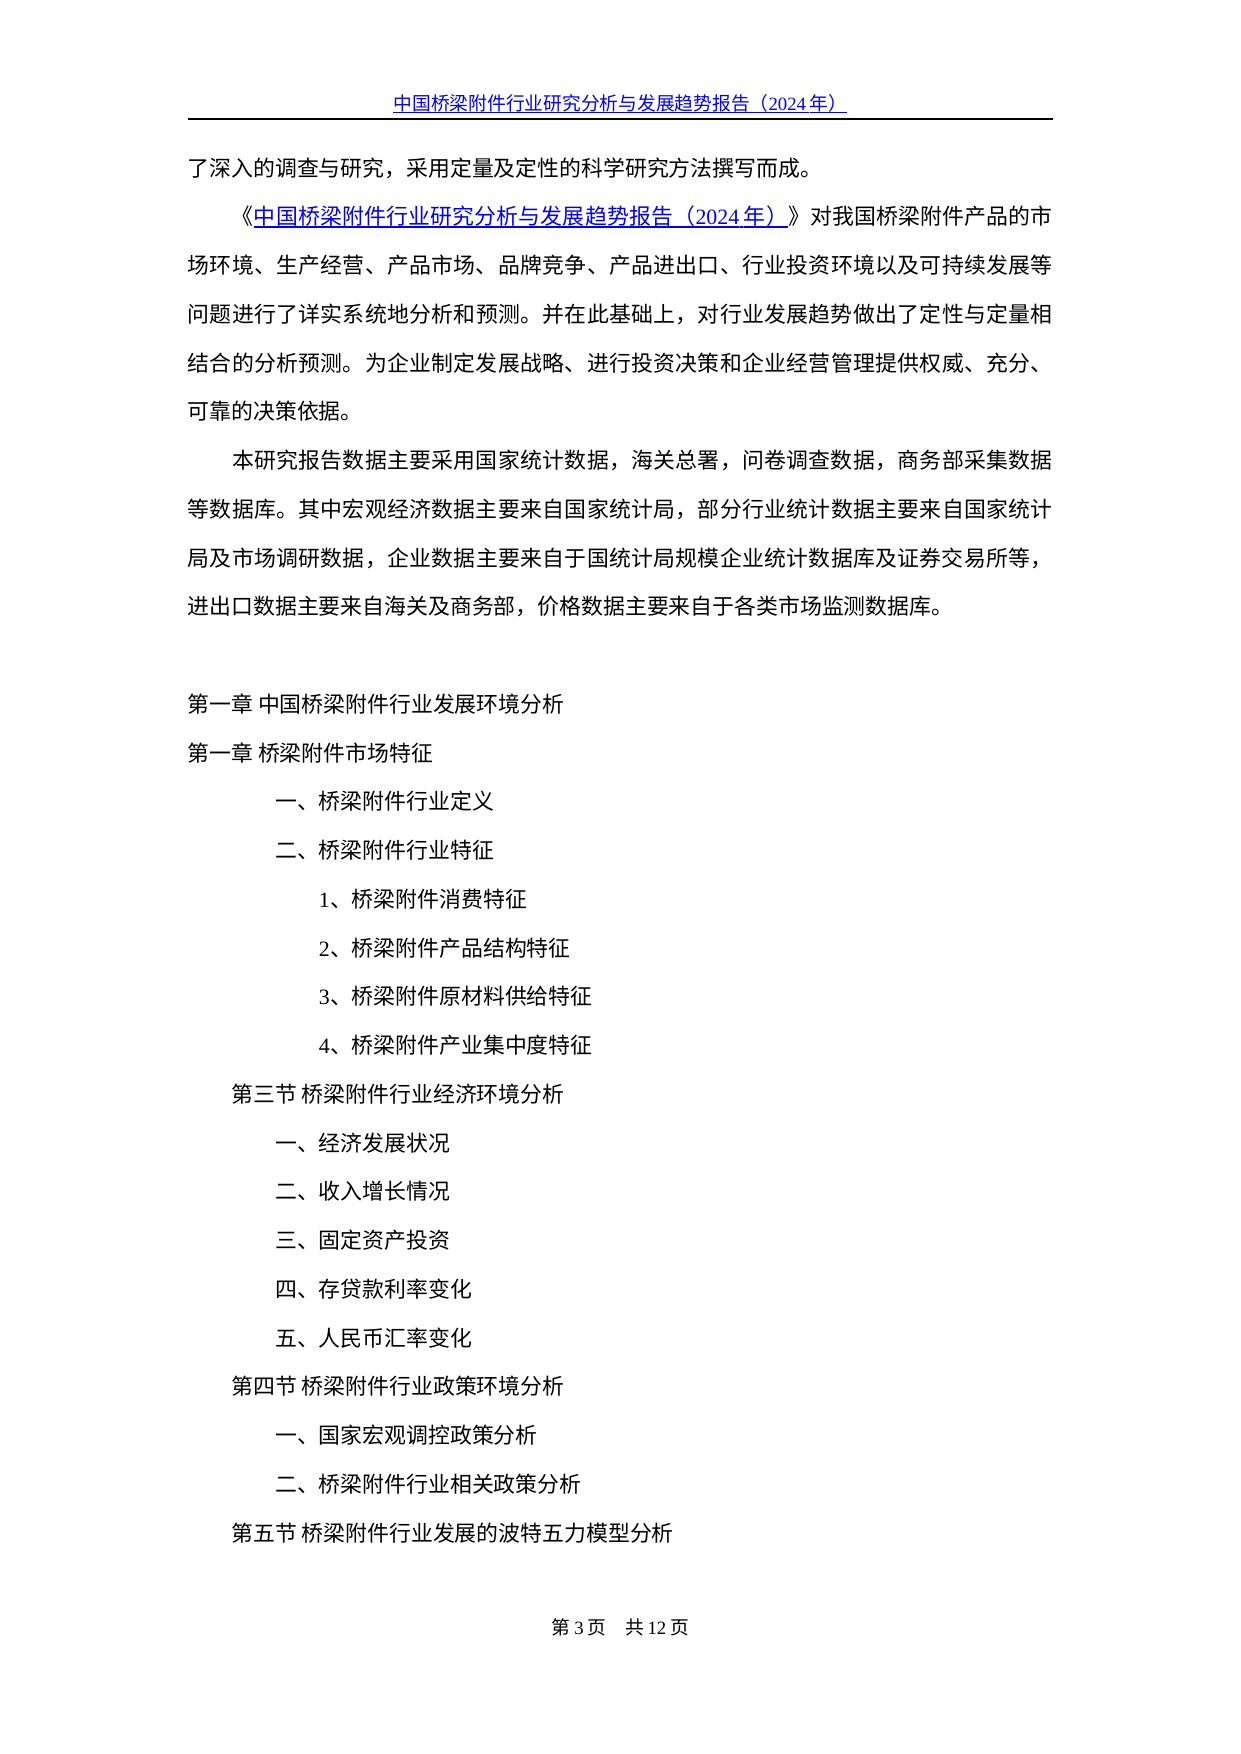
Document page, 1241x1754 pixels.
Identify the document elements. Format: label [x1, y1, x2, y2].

text [187, 150, 1053, 1548]
